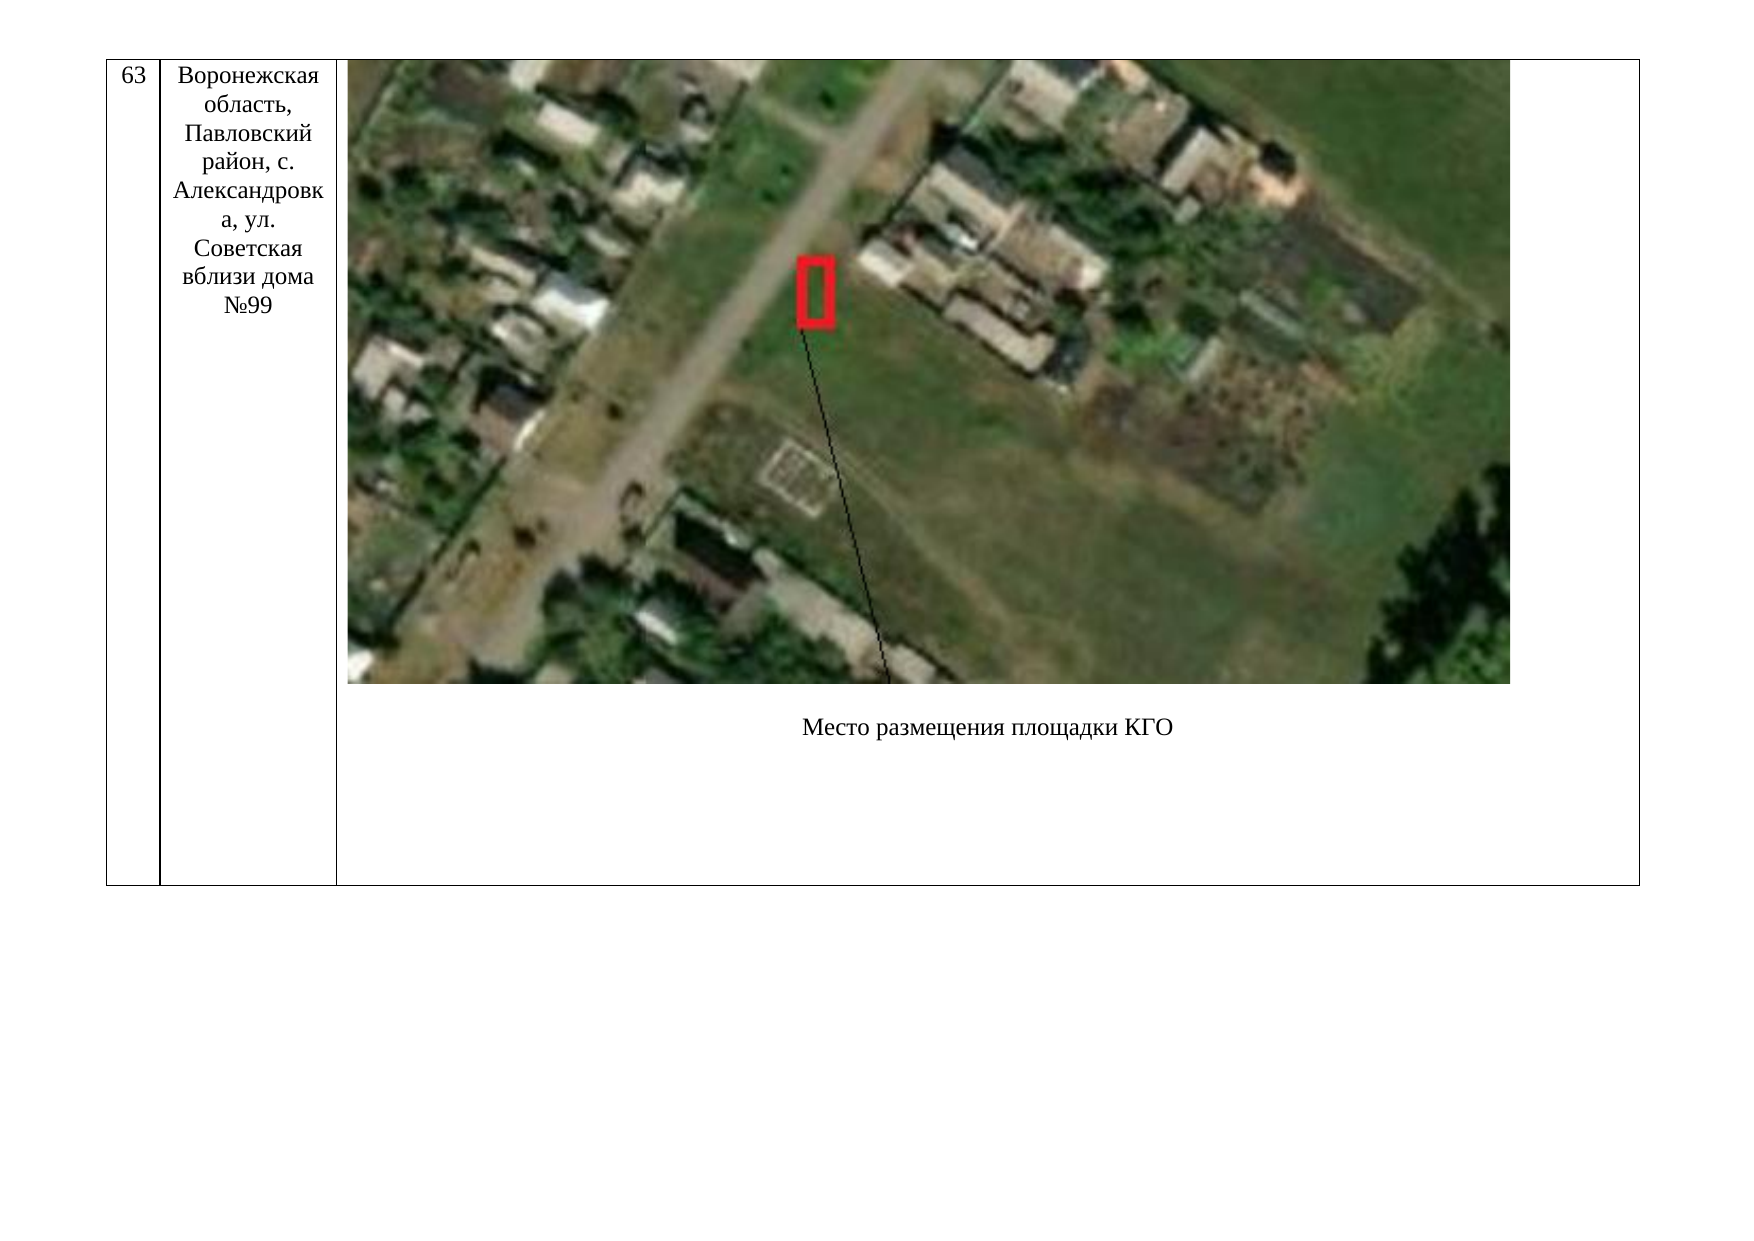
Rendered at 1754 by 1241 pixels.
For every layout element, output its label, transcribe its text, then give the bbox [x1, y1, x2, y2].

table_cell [337, 60, 1639, 885]
table_cell Воронежская область, Павловский район, с. Александровка, ул. Советская вблизи дома №99 [161, 60, 336, 885]
picture [347, 60, 1510, 684]
table_cell 63 [107, 60, 159, 885]
